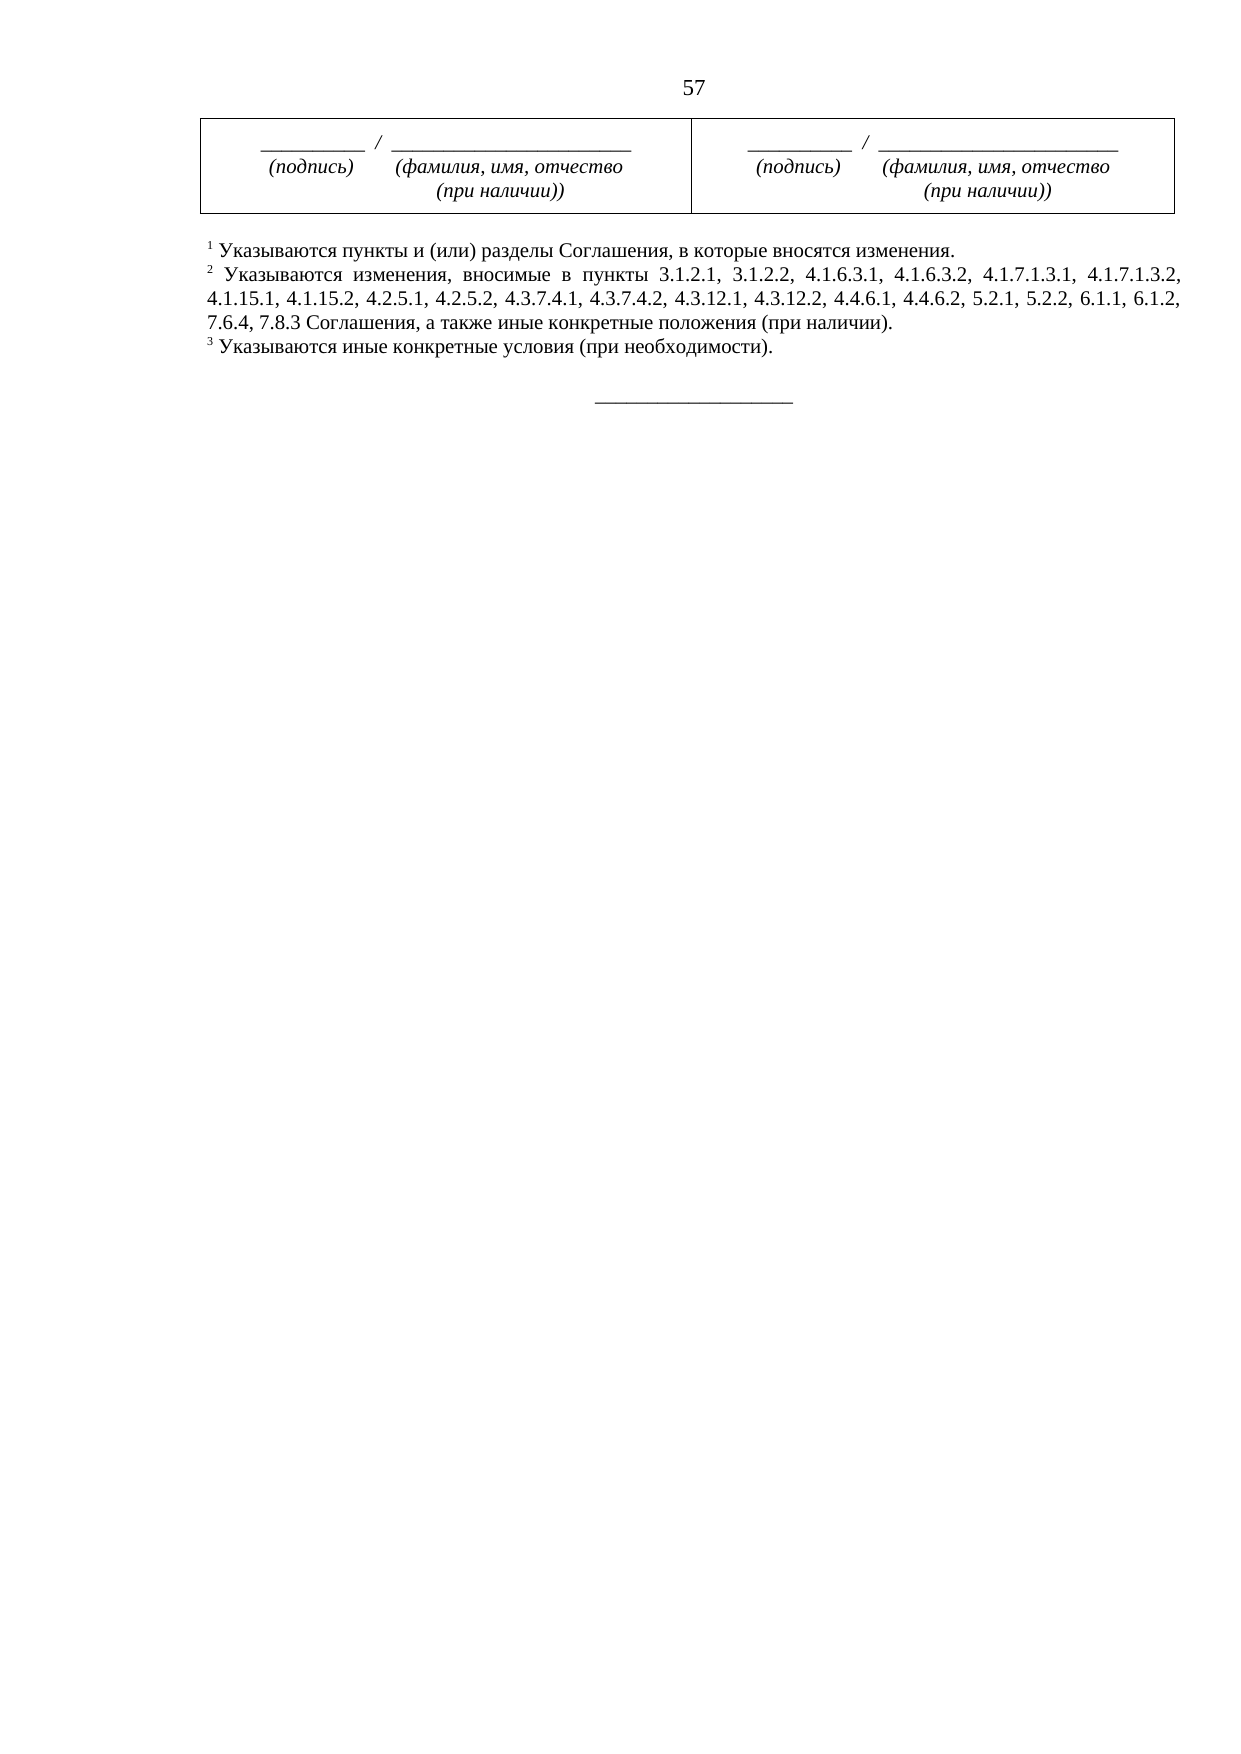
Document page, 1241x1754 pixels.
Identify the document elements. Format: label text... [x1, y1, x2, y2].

text 3 Указываются иные конкретные условия (при необходимости). [207, 334, 1181, 358]
table_cell __________ / _______________________ (подпись) (фамилия, имя, отчество (при наличии)) [692, 119, 1174, 213]
text 2 Указываются изменения, вносимые в пункты 3.1.2.1, 3.1.2.2, 4.1.6.3.1, 4.1.6.3.2, 4.1.7.1.3.1, 4.1.7.1.3.2, 4.1.15.1, 4.1.15.2, 4.2.5.1, 4.2.5.2, 4.3.7.4.1, 4.3.7.4.2, 4.3.12.1, 4.3.12.2, 4.4.6.1, 4.4.6.2, 5.2.1, 5.2.2, 6.1.1, 6.1.2, 7.6.4, 7.8.3 Соглашения, а также иные конкретные положения (при наличии). [207, 262, 1181, 334]
text 1 Указываются пункты и (или) разделы Соглашения, в которые вносятся изменения. [207, 238, 1181, 262]
table_cell __________ / _______________________ (подпись) (фамилия, имя, отчество (при наличии)) [201, 119, 691, 213]
text ___________________ [207, 382, 1181, 406]
